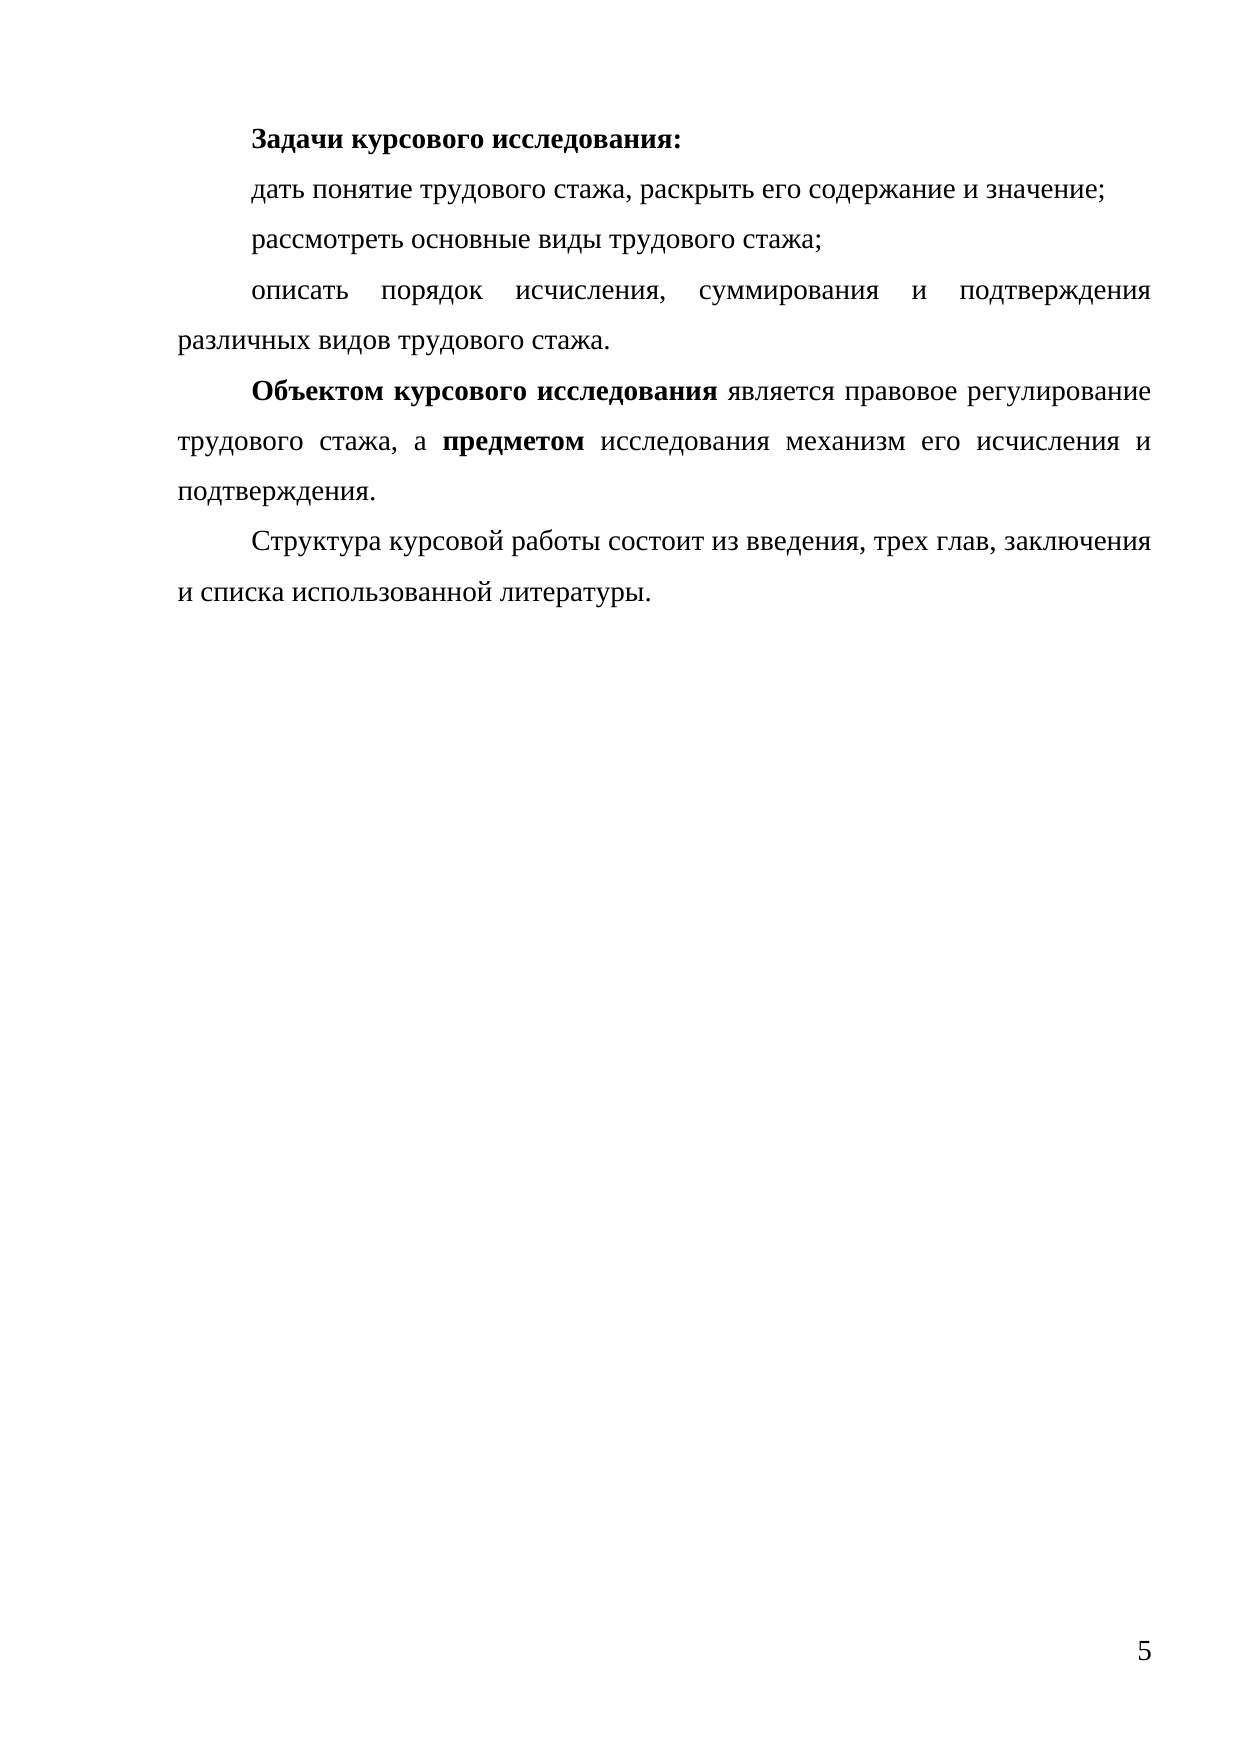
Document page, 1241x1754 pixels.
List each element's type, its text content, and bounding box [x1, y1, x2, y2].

text рассмотреть основные виды трудового стажа; [177, 222, 1152, 255]
text дать понятие трудового стажа, раскрыть его содержание и значение; [177, 171, 1152, 205]
text Объектом курсового исследования является правовое регулирование трудового стажа, а предметом исследования механизм его исчисления и подтверждения. [177, 373, 1152, 507]
text Структура курсовой работы состоит из введения, трех глав, заключения и списка использованной литературы. [177, 523, 1152, 607]
text описать порядок исчисления, суммирования и подтверждения различных видов трудового стажа. [177, 272, 1152, 356]
text Задачи курсового исследования: [177, 121, 1152, 154]
